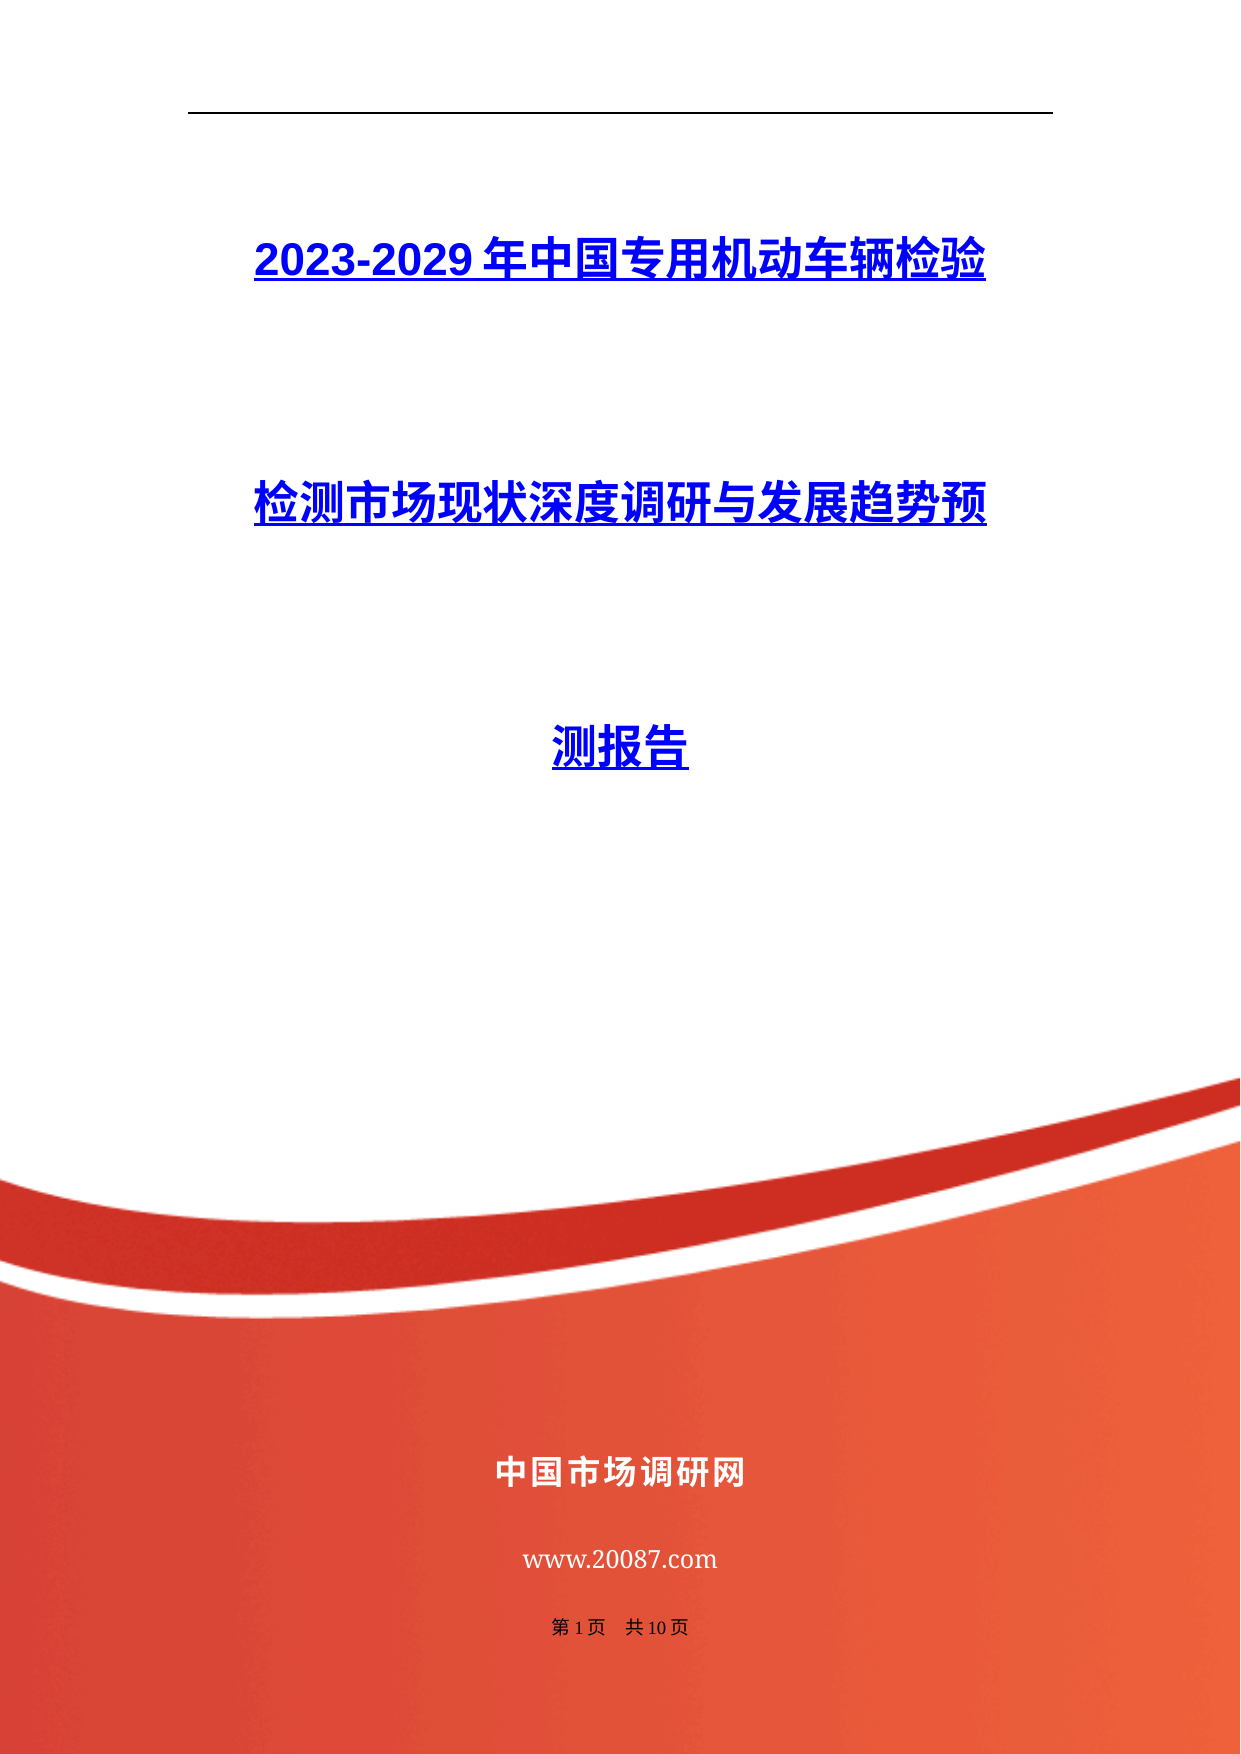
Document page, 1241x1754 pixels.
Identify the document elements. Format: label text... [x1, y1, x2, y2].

subtitle 中国市场调研网 [187, 1437, 1053, 1502]
table_header 2023-2029年中国专用机动车辆检验检测市场现状深度调研与发展趋势预测报告 [188, 207, 1053, 871]
picture [0, 1006, 1241, 1754]
text www.20087.com [187, 1526, 1053, 1591]
